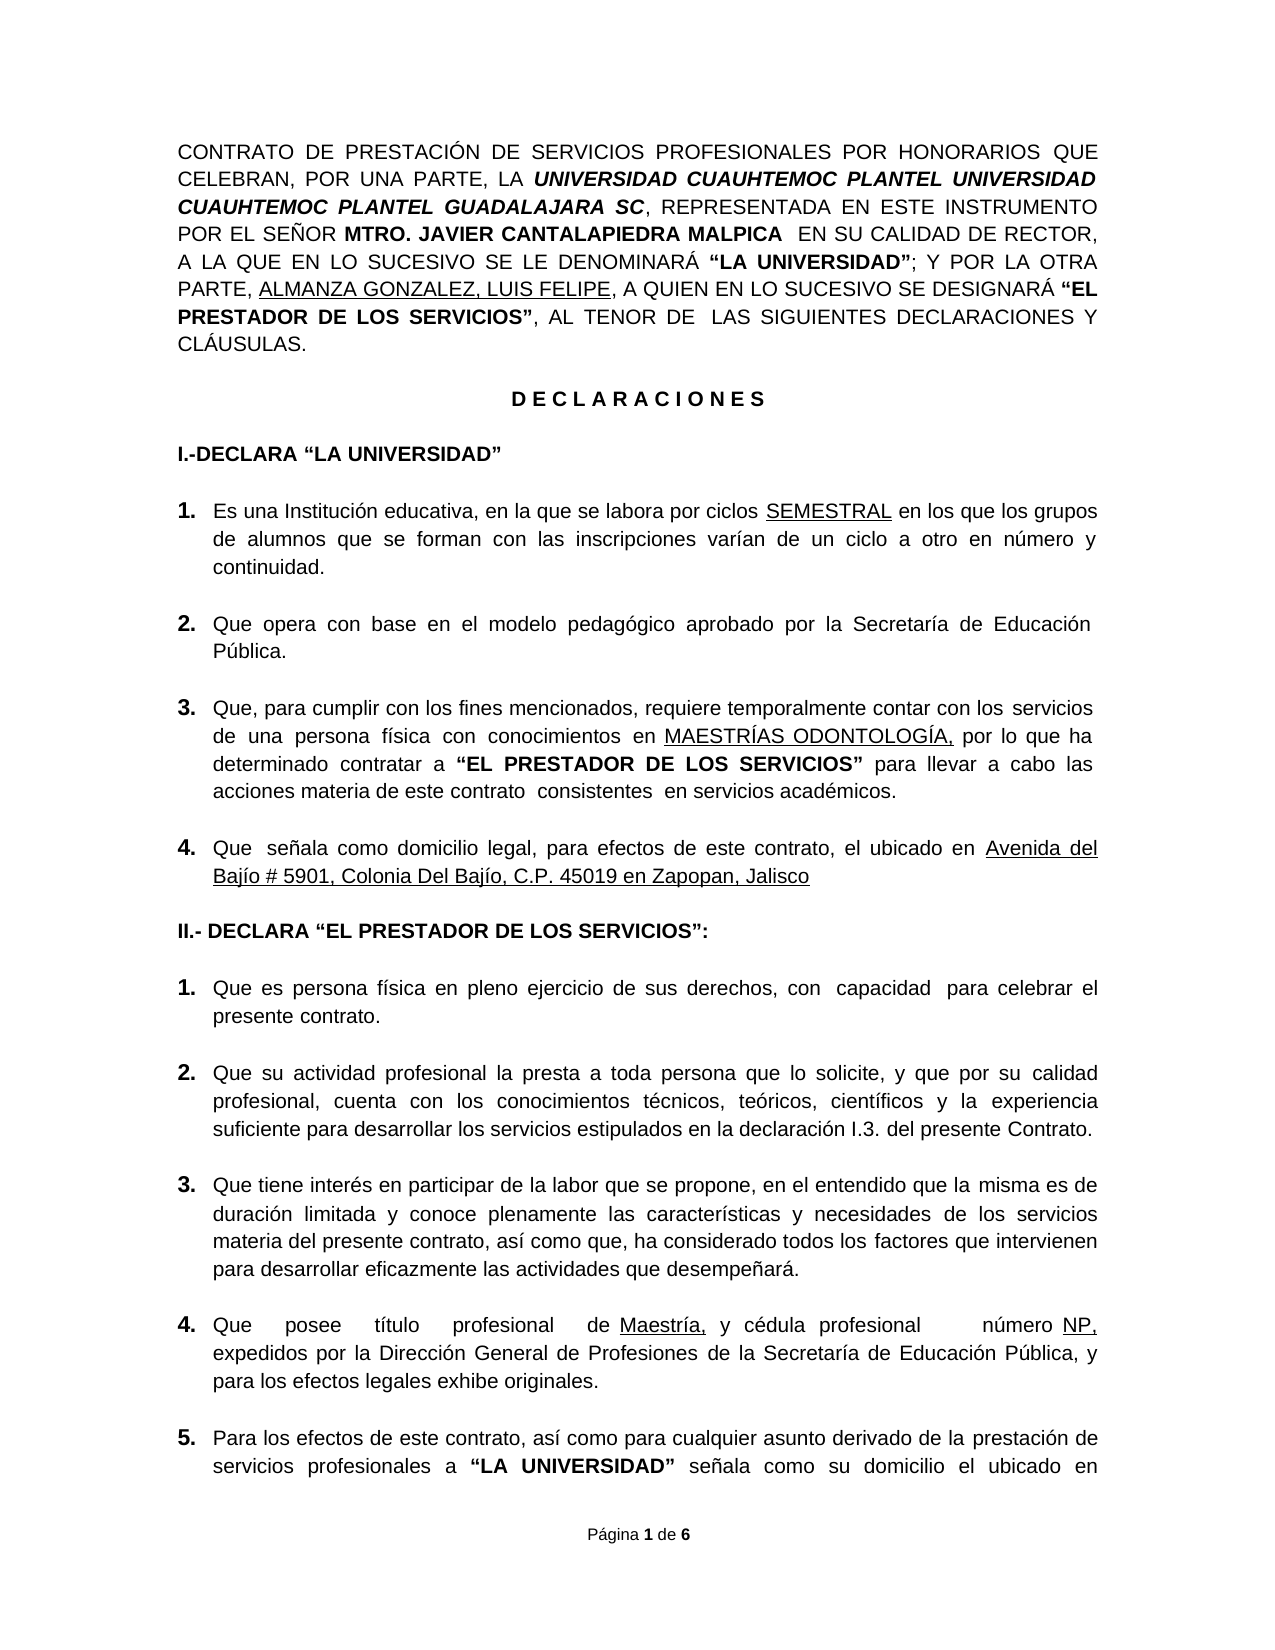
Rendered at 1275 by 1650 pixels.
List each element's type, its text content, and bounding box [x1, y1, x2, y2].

list Que señala como domicilio legal, para efectos de este contrato, el ubicado en Avenida del Bajío # 5901, Colonia Del Bajío, C.P. 45019 en Zapopan, Jalisco [177, 834, 1098, 888]
list Que es persona física en pleno ejercicio de sus derechos, con capacidad para celebrar el presente contrato. [177, 974, 1098, 1028]
text I.-DECLARA “LA UNIVERSIDAD” [177, 442, 1110, 466]
list Es una Institución educativa, en la que se labora por ciclos SEMESTRAL en los que los grupos de alumnos que se forman con las inscripciones varían de un ciclo a otro en número y continuidad. [177, 497, 1098, 578]
list Que tiene interés en participar de la labor que se propone, en el entendido que la misma es de duración limitada y conoce plenamente las características y necesidades de los servicios materia del presente contrato, así como que, ha considerado todos los factores que intervienen para desarrollar eficazmente las actividades que desempeñará. [177, 1171, 1098, 1280]
list Que opera con base en el modelo pedagógico aprobado por la Secretaría de Educación Pública. [177, 609, 1092, 663]
list Que, para cumplir con los fines mencionados, requiere temporalmente contar con los servicios de una persona física con conocimientos en MAESTRÍAS ODONTOLOGÍA, por lo que ha determinado contratar a “EL PRESTADOR DE LOS SERVICIOS” para llevar a cabo las acciones materia de este contrato consistentes en servicios académicos. [177, 694, 1093, 803]
subtitle D E C L A R A C I O N E S [177, 387, 1098, 411]
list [177, 1424, 1098, 1478]
list Que su actividad profesional la presta a toda persona que lo solicite, y que por su calidad profesional, cuenta con los conocimientos técnicos, teóricos, científicos y la experiencia suficiente para desarrollar los servicios estipulados en la declaración I.3. del presente Contrato. [177, 1059, 1098, 1140]
subtitle II.- DECLARA “EL PRESTADOR DE LOS SERVICIOS”: [177, 919, 1110, 943]
list Que posee título profesional de Maestría, y cédula profesional número NP, expedidos por la Dirección General de Profesiones de la Secretaría de Educación Pública, y para los efectos legales exhibe originales. [177, 1311, 1098, 1393]
text CONTRATO DE PRESTACIÓN DE SERVICIOS PROFESIONALES POR HONORARIOS QUE CELEBRAN, POR UNA PARTE, LA UNIVERSIDAD CUAUHTEMOC PLANTEL UNIVERSIDAD CUAUHTEMOC PLANTEL GUADALAJARA SC, REPRESENTADA EN ESTE INSTRUMENTO POR EL SEÑOR MTRO. JAVIER CANTALAPIEDRA MALPICA EN SU CALIDAD DE RECTOR, A LA QUE EN LO SUCESIVO SE LE DENOMINARÁ “LA UNIVERSIDAD”; Y POR LA OTRA PARTE, ALMANZA GONZALEZ, LUIS FELIPE, A QUIEN EN LO SUCESIVO SE DESIGNARÁ “EL PRESTADOR DE LOS SERVICIOS”, AL TENOR DE LAS SIGUIENTES DECLARACIONES Y CLÁUSULAS. [177, 139, 1098, 356]
